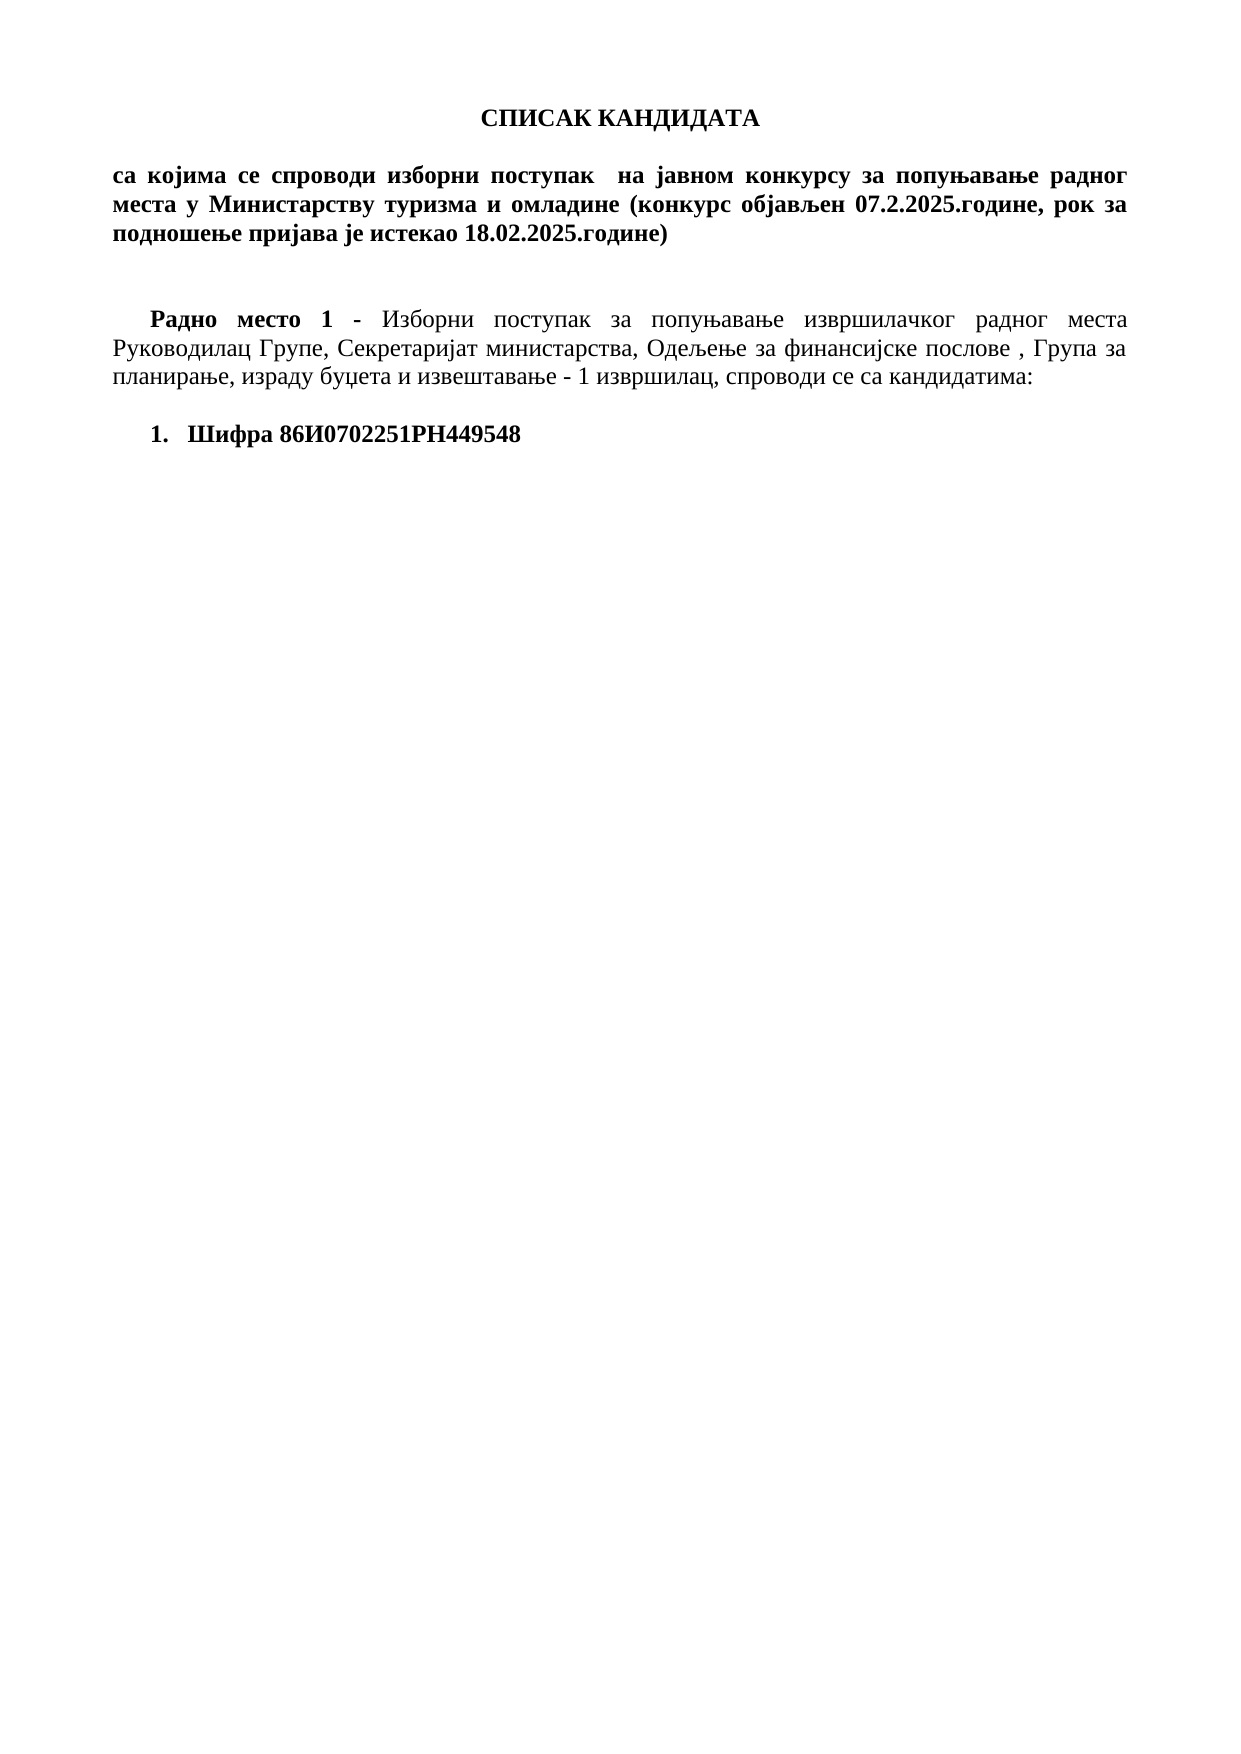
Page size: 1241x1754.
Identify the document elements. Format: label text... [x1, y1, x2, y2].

text са којима се спроводи изборни поступак на јавном конкурсу за попуњавање радног места у Министарству туризма и омладине (конкурс објављен 07.2.2025.године, рок за подношење пријава је истекао 18.02.2025.године) [112, 160, 1128, 246]
list Шифра 86И0702251РН449548 [150, 419, 1128, 448]
text Радно место 1 - Изборни поступак за попуњавање извршилачког радног места Руководилац Групе, Секретаријат министарства, Одељење за финансијске послове , Група за планирање, израду буџета и извештавање - 1 извршилац, спроводи се са кандидатима: [112, 304, 1128, 390]
text СПИСАК КАНДИДАТА [112, 103, 1128, 131]
